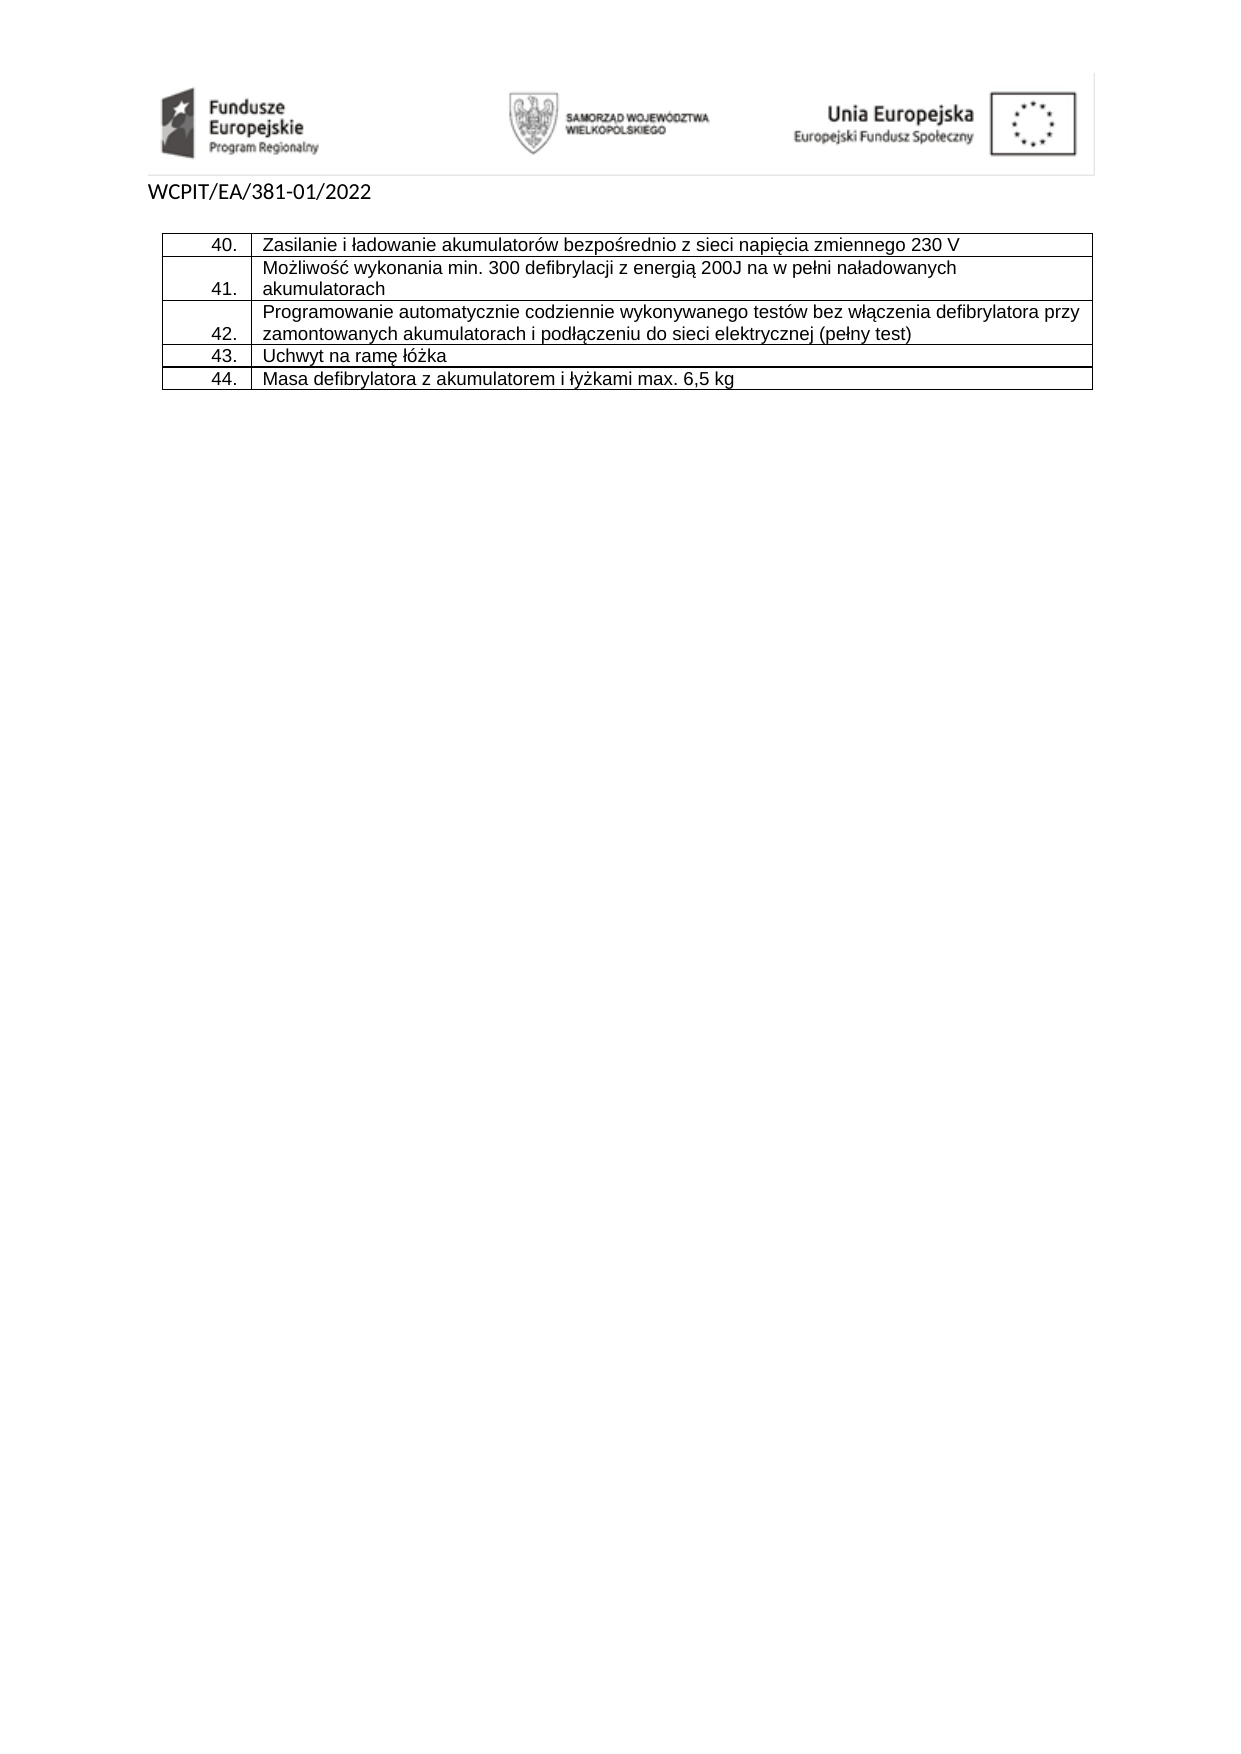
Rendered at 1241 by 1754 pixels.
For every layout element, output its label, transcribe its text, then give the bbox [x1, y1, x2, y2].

table_cell [163, 234, 251, 256]
table_cell Programowanie automatycznie codziennie wykonywanego testów bez włączenia defibrylatora przy zamontowanych akumulatorach i podłączeniu do sieci elektrycznej (pełny test) [252, 301, 1092, 344]
picture [147, 73, 1096, 177]
table_cell [163, 301, 251, 344]
table_cell [163, 345, 251, 366]
table_cell Możliwość wykonania min. 300 defibrylacji z energią 200J na w pełni naładowanych akumulatorach [252, 257, 1092, 300]
table_cell [163, 257, 251, 300]
table_cell Uchwyt na ramę łóżka [252, 345, 1092, 366]
table_cell [163, 368, 251, 389]
table_cell Masa defibrylatora z akumulatorem i łyżkami max. 6,5 kg [252, 368, 1092, 389]
table_cell Zasilanie i ładowanie akumulatorów bezpośrednio z sieci napięcia zmiennego 230 V [252, 234, 1092, 256]
